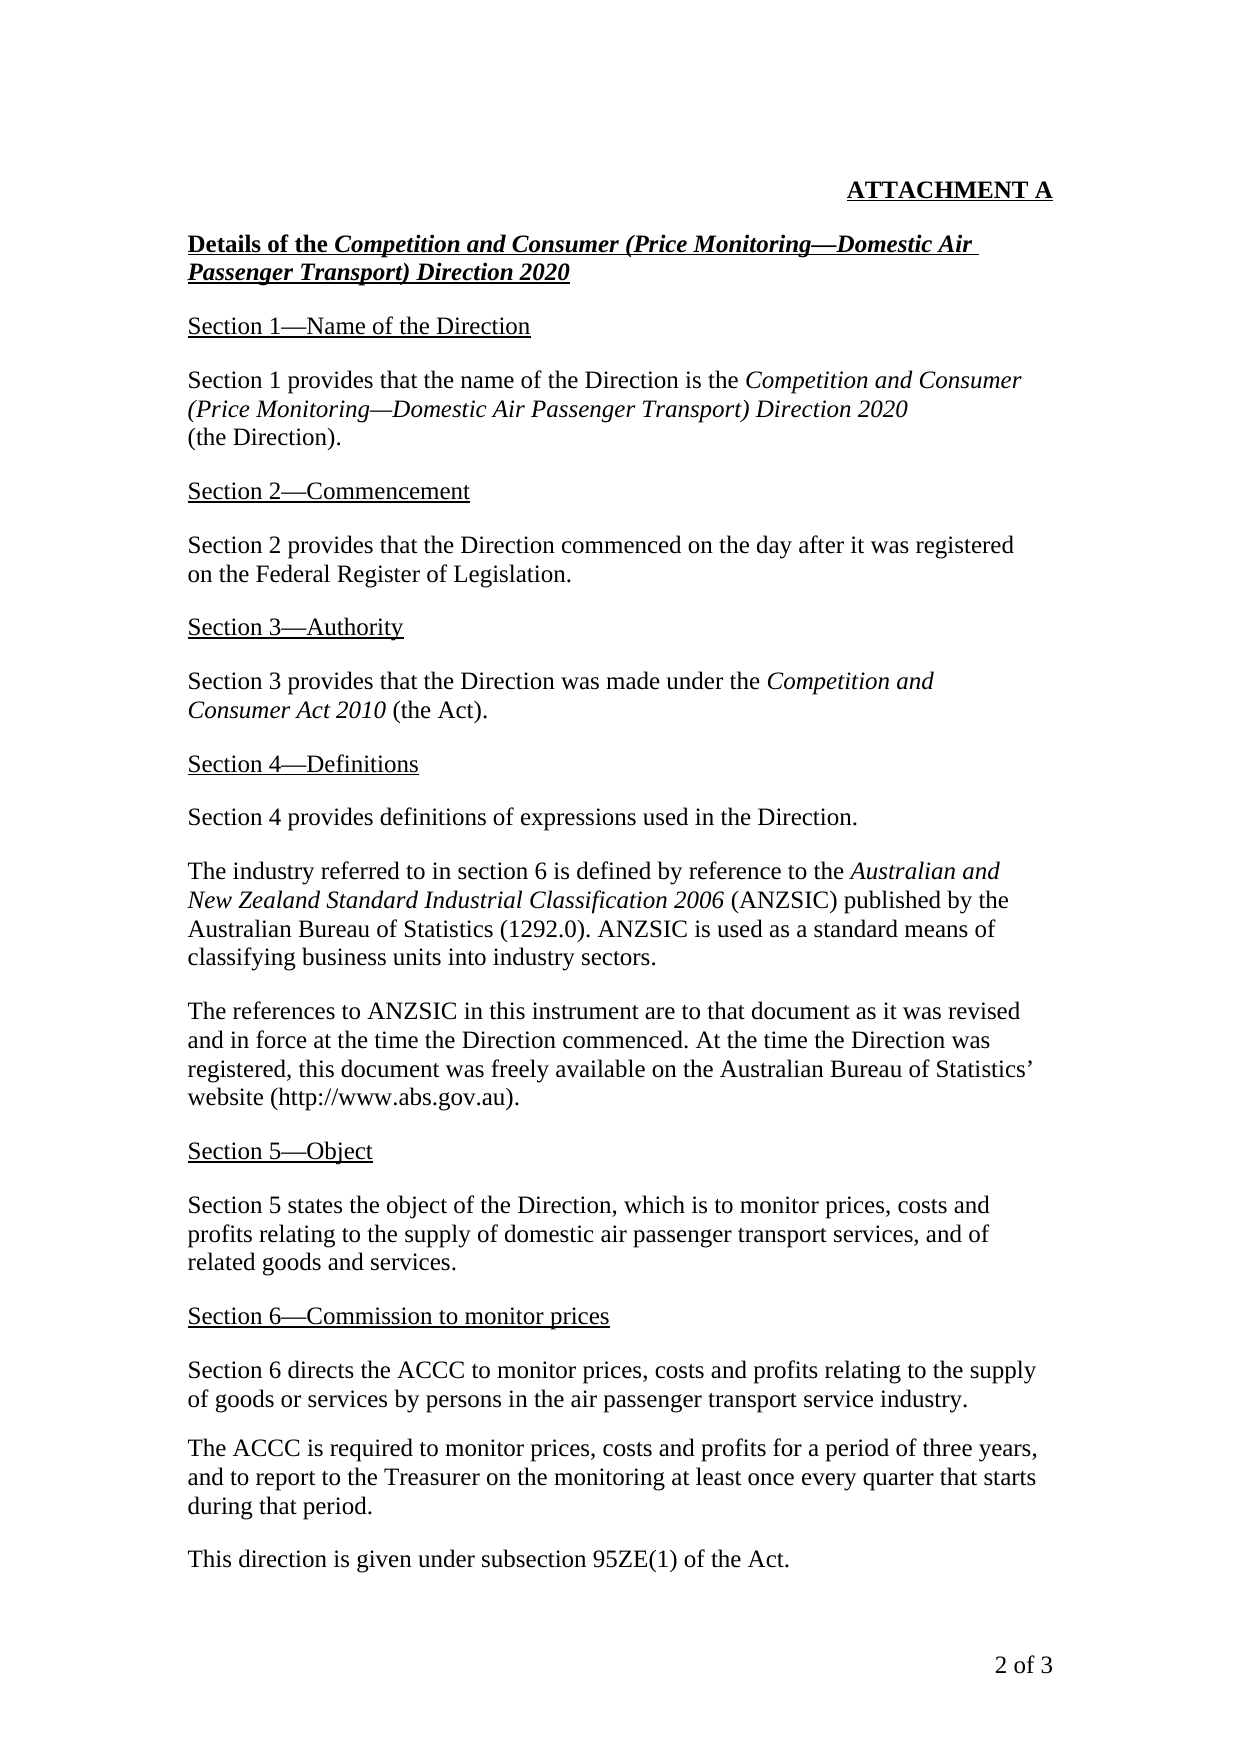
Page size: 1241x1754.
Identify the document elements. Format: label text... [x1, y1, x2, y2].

text Section 6—Commission to monitor prices [187, 1301, 1053, 1330]
text This direction is given under subsection 95ZE(1) of the Act. [187, 1544, 1043, 1573]
text Section 3—Authority [187, 612, 1043, 641]
text Section 4 provides definitions of expressions used in the Direction. [187, 802, 1043, 831]
text Section 3 provides that the Direction was made under the Competition and Consumer Act 2010 (the Act). [187, 666, 1043, 724]
text Section 6 directs the ACCC to monitor prices, costs and profits relating to the supply of goods or services by persons in the air passenger transport service industry. [187, 1355, 1043, 1412]
text Section 4—Definitions [187, 749, 1043, 777]
text The references to ANZSIC in this instrument are to that document as it was revised and in force at the time the Direction commenced. At the time the Direction was registered, this document was freely available on the Australian Bureau of Statistics’ website (http://www.abs.gov.au). [187, 996, 1043, 1111]
text The ACCC is required to monitor prices, costs and profits for a period of three years, and to report to the Treasurer on the monitoring at least once every quarter that starts during that period. [187, 1433, 1053, 1519]
text The industry referred to in section 6 is defined by reference to the Australian and New Zealand Standard Industrial Classification 2006 (ANZSIC) published by the Australian Bureau of Statistics (1292.0). ANZSIC is used as a standard means of classifying business units into industry sectors. [187, 856, 1043, 971]
text Section 1—Name of the Direction [187, 311, 1053, 340]
text ATTACHMENT A [187, 175, 1053, 204]
text Section 1 provides that the name of the Direction is the Competition and Consumer (Price Monitoring—Domestic Air Passenger Transport) Direction 2020 (the Direction). [187, 365, 1053, 451]
text Section 2 provides that the Direction commenced on the day after it was registered on the Federal Register of Legislation. [187, 530, 1043, 587]
text Section 5 states the object of the Direction, which is to monitor prices, costs and profits relating to the supply of domestic air passenger transport services, and of related goods and services. [187, 1190, 1043, 1276]
text Details of the Competition and Consumer (Price Monitoring—Domestic Air Passenger Transport) Direction 2020 [187, 229, 1043, 286]
text Section 5—Object [187, 1136, 1053, 1165]
text Section 2—Commencement [187, 476, 1043, 505]
